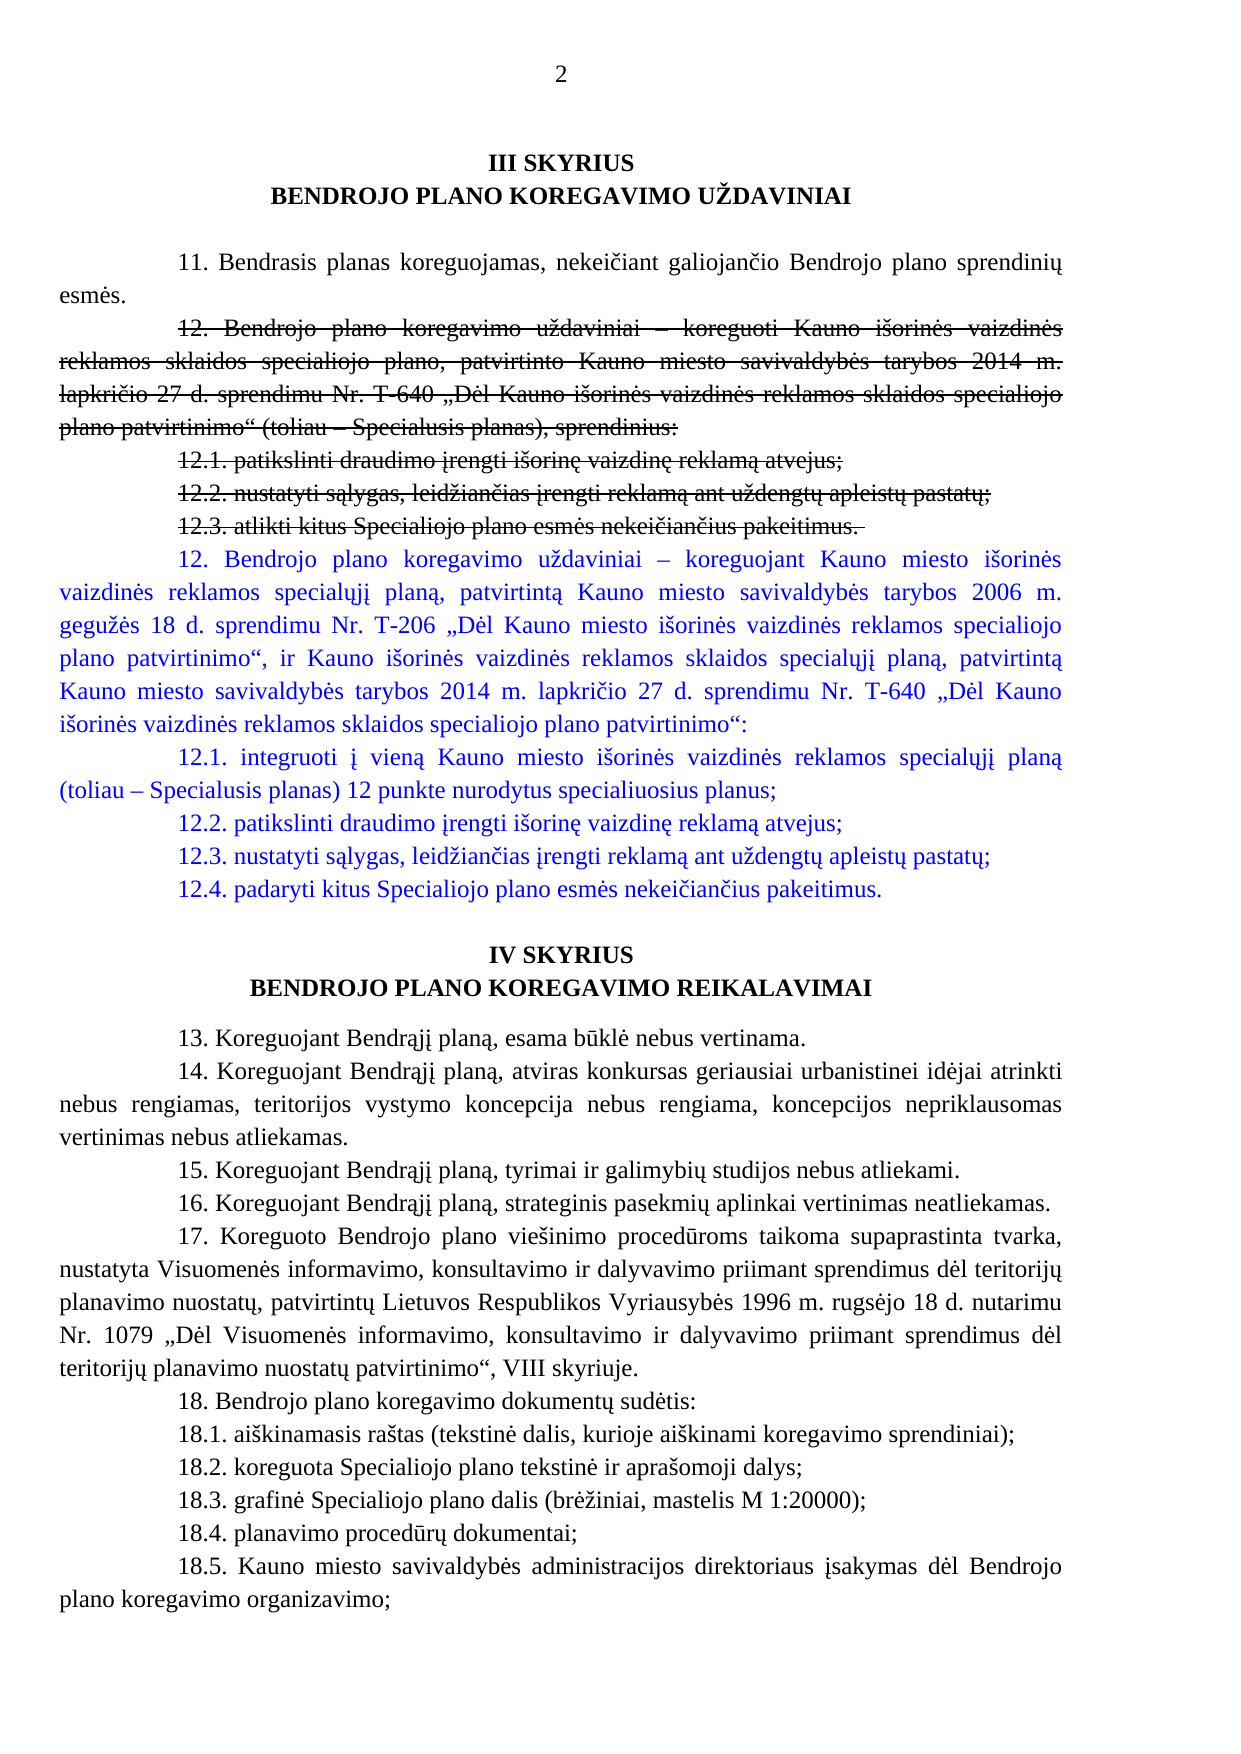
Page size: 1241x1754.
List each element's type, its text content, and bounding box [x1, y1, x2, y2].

text 18.4. planavimo procedūrų dokumentai; [59, 1518, 1063, 1547]
text 12.3. nustatyti sąlygas, leidžiančias įrengti reklamą ant uždengtų apleistų pastatų; [59, 841, 1063, 870]
text 16. Koreguojant Bendrąjį planą, strateginis pasekmių aplinkai vertinimas neatliekamas. [59, 1188, 1063, 1217]
text 12. Bendrojo plano koregavimo uždaviniai – koreguojant Kauno miesto išorinės vaizdinės reklamos specialųjį planą, patvirtintą Kauno miesto savivaldybės tarybos 2006 m. gegužės 18 d. sprendimu Nr. T-206 „Dėl Kauno miesto išorinės vaizdinės reklamos specialiojo plano patvirtinimo“, ir Kauno išorinės vaizdinės reklamos sklaidos specialųjį planą, patvirtintą Kauno miesto savivaldybės tarybos 2014 m. lapkričio 27 d. sprendimu Nr. T-640 „Dėl Kauno išorinės vaizdinės reklamos sklaidos specialiojo plano patvirtinimo“: [59, 544, 1063, 738]
text 12.3. atlikti kitus Specialiojo plano esmės nekeičiančius pakeitimus. [59, 511, 1063, 540]
text 18.5. Kauno miesto savivaldybės administracijos direktoriaus įsakymas dėl Bendrojo plano koregavimo organizavimo; [59, 1551, 1063, 1613]
text 11. Bendrasis planas koreguojamas, nekeičiant galiojančio Bendrojo plano sprendinių esmės. [59, 247, 1063, 308]
text 12.2. nustatyti sąlygas, leidžiančias įrengti reklamą ant uždengtų apleistų pastatų; [59, 478, 1063, 507]
text 18.3. grafinė Specialiojo plano dalis (brėžiniai, mastelis M 1:20000); [59, 1485, 1063, 1514]
text 18. Bendrojo plano koregavimo dokumentų sudėtis: [59, 1386, 1063, 1415]
text 12.4. padaryti kitus Specialiojo plano esmės nekeičiančius pakeitimus. [59, 874, 1063, 903]
text 18.2. koreguota Specialiojo plano tekstinė ir aprašomoji dalys; [59, 1452, 1063, 1481]
text 12. Bendrojo plano koregavimo uždaviniai – koreguoti Kauno išorinės vaizdinės reklamos sklaidos specialiojo plano, patvirtinto Kauno miesto savivaldybės tarybos 2014 m. lapkričio 27 d. sprendimu Nr. T-640 „Dėl Kauno išorinės vaizdinės reklamos sklaidos specialiojo plano patvirtinimo“ (toliau – Specialusis planas), sprendinius: [59, 363, 1063, 394]
text 18.1. aiškinamasis raštas (tekstinė dalis, kurioje aiškinami koregavimo sprendiniai); [59, 1419, 1063, 1448]
text III SKYRIUS [59, 148, 1063, 176]
text 12.2. patikslinti draudimo įrengti išorinę vaizdinę reklamą atvejus; [59, 808, 1063, 837]
text 12. Bendrojo plano koregavimo uždaviniai – koreguoti Kauno išorinės vaizdinės reklamos sklaidos specialiojo plano, patvirtinto Kauno miesto savivaldybės tarybos 2014 m. lapkričio 27 d. sprendimu Nr. T-640 „Dėl Kauno išorinės vaizdinės reklamos sklaidos specialiojo plano patvirtinimo“ (toliau – Specialusis planas), sprendinius: [59, 313, 1063, 361]
text 12.1. patikslinti draudimo įrengti išorinę vaizdinę reklamą atvejus; [59, 445, 1063, 474]
text 17. Koreguoto Bendrojo plano viešinimo procedūroms taikoma supaprastinta tvarka, nustatyta Visuomenės informavimo, konsultavimo ir dalyvavimo priimant sprendimus dėl teritorijų planavimo nuostatų, patvirtintų Lietuvos Respublikos Vyriausybės 1996 m. rugsėjo 18 d. nutarimu Nr. 1079 „Dėl Visuomenės informavimo, konsultavimo ir dalyvavimo priimant sprendimus dėl teritorijų planavimo nuostatų patvirtinimo“, VIII skyriuje. [59, 1221, 1063, 1382]
text 12.1. integruoti į vieną Kauno miesto išorinės vaizdinės reklamos specialųjį planą (toliau – Specialusis planas) 12 punkte nurodytus specialiuosius planus; [59, 742, 1063, 804]
text BENDROJO PLANO KOREGAVIMO UŽDAVINIAI [59, 181, 1063, 209]
text BENDROJO PLANO KOREGAVIMO REIKALAVIMAI [59, 973, 1063, 1002]
text IV SKYRIUS [59, 940, 1063, 969]
text 14. Koreguojant Bendrąjį planą, atviras konkursas geriausiai urbanistinei idėjai atrinkti nebus rengiamas, teritorijos vystymo koncepcija nebus rengiama, koncepcijos nepriklausomas vertinimas nebus atliekamas. [59, 1056, 1063, 1151]
text 12. Bendrojo plano koregavimo uždaviniai – koreguoti Kauno išorinės vaizdinės reklamos sklaidos specialiojo plano, patvirtinto Kauno miesto savivaldybės tarybos 2014 m. lapkričio 27 d. sprendimu Nr. T-640 „Dėl Kauno išorinės vaizdinės reklamos sklaidos specialiojo plano patvirtinimo“ (toliau – Specialusis planas), sprendinius: [59, 396, 1063, 441]
text 15. Koreguojant Bendrąjį planą, tyrimai ir galimybių studijos nebus atliekami. [59, 1155, 1063, 1183]
text 13. Koreguojant Bendrąjį planą, esama būklė nebus vertinama. [59, 1023, 1063, 1051]
